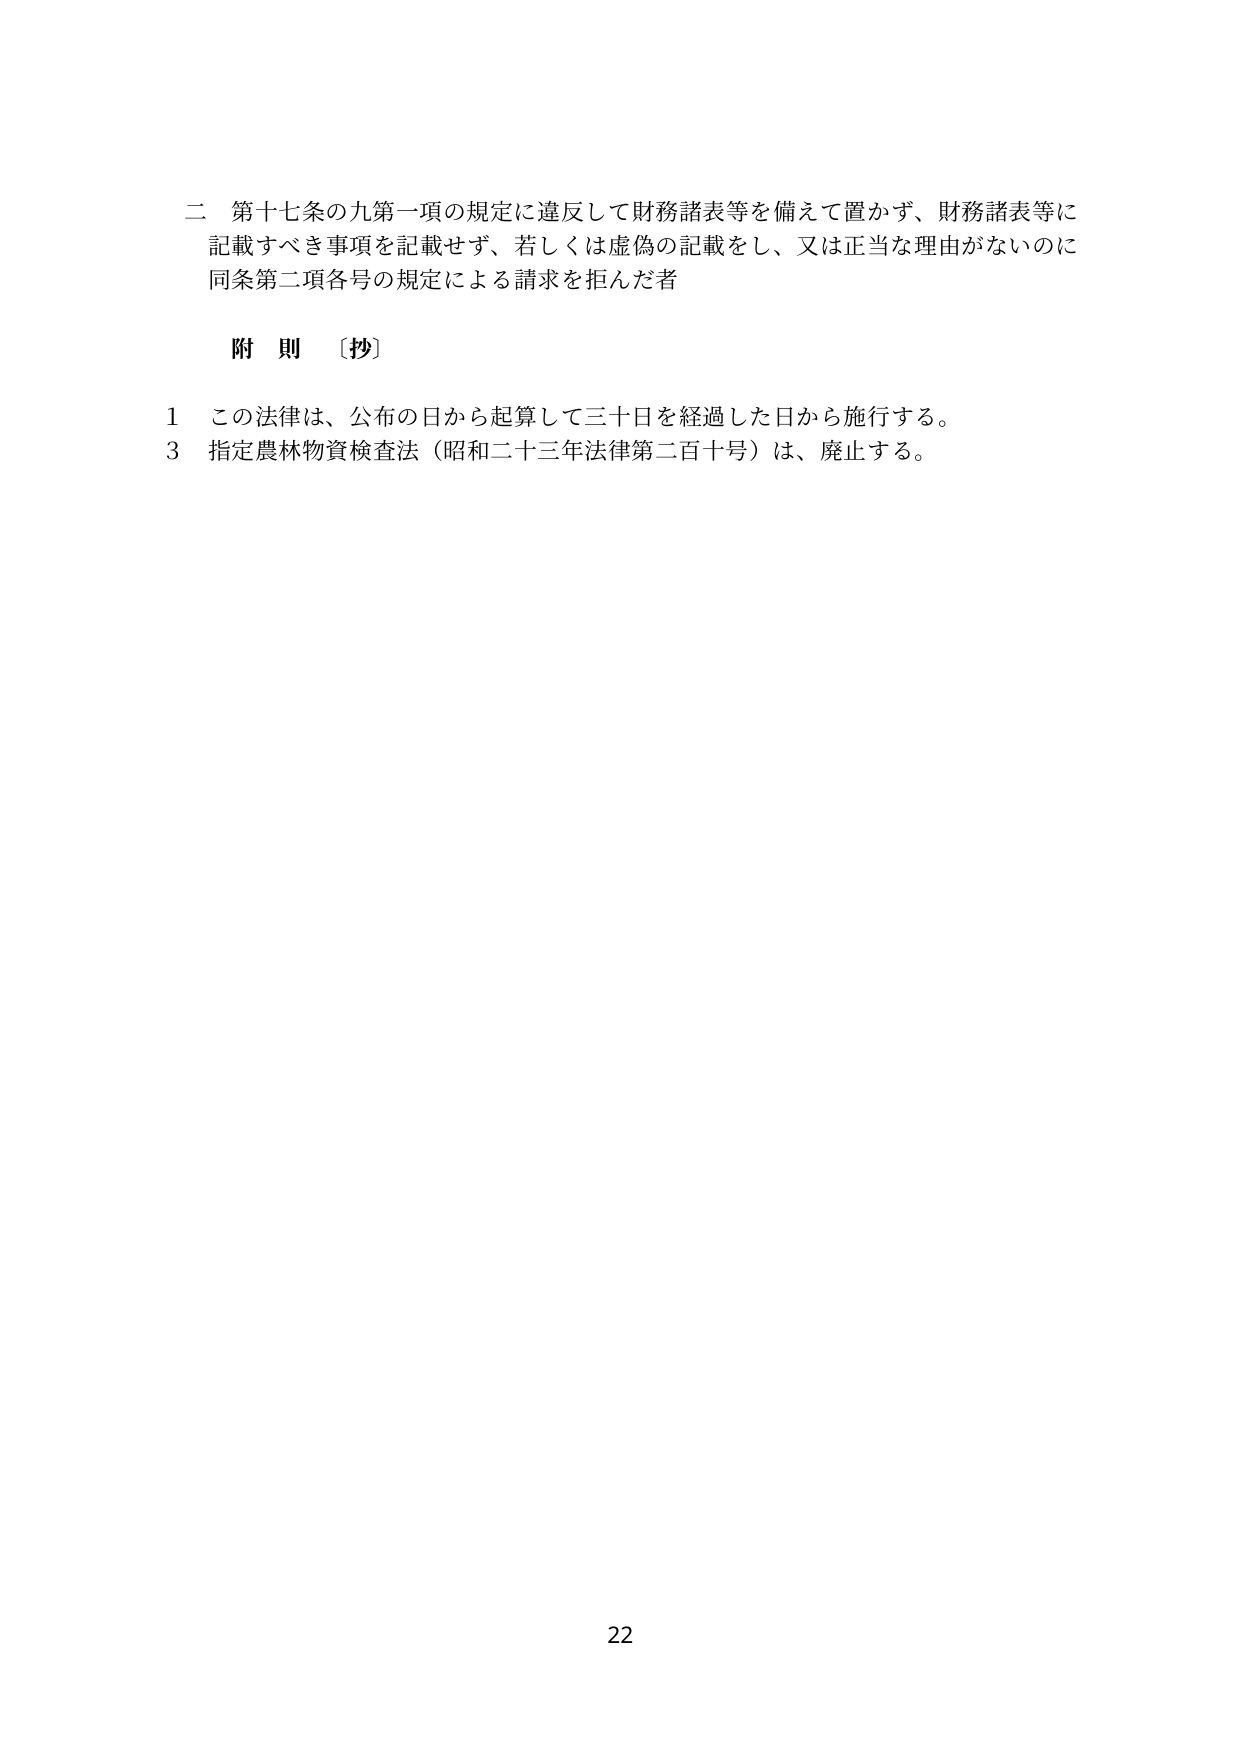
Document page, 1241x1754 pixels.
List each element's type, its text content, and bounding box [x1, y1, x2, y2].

text ３ 指定農林物資検査法（昭和二十三年法律第二百十号）は、廃止する。 [161, 433, 1079, 467]
text 二 第十七条の九第一項の規定に違反して財務諸表等を備えて置かず、財務諸表等に記載すべき事項を記載せず、若しくは虚偽の記載をし、又は正当な理由がないのに同条第二項各号の規定による請求を拒んだ者 [184, 194, 1079, 296]
text 附 則 〔抄〕 [230, 330, 1079, 364]
text １ この法律は、公布の日から起算して三十日を経過した日から施行する。 [161, 399, 1079, 433]
